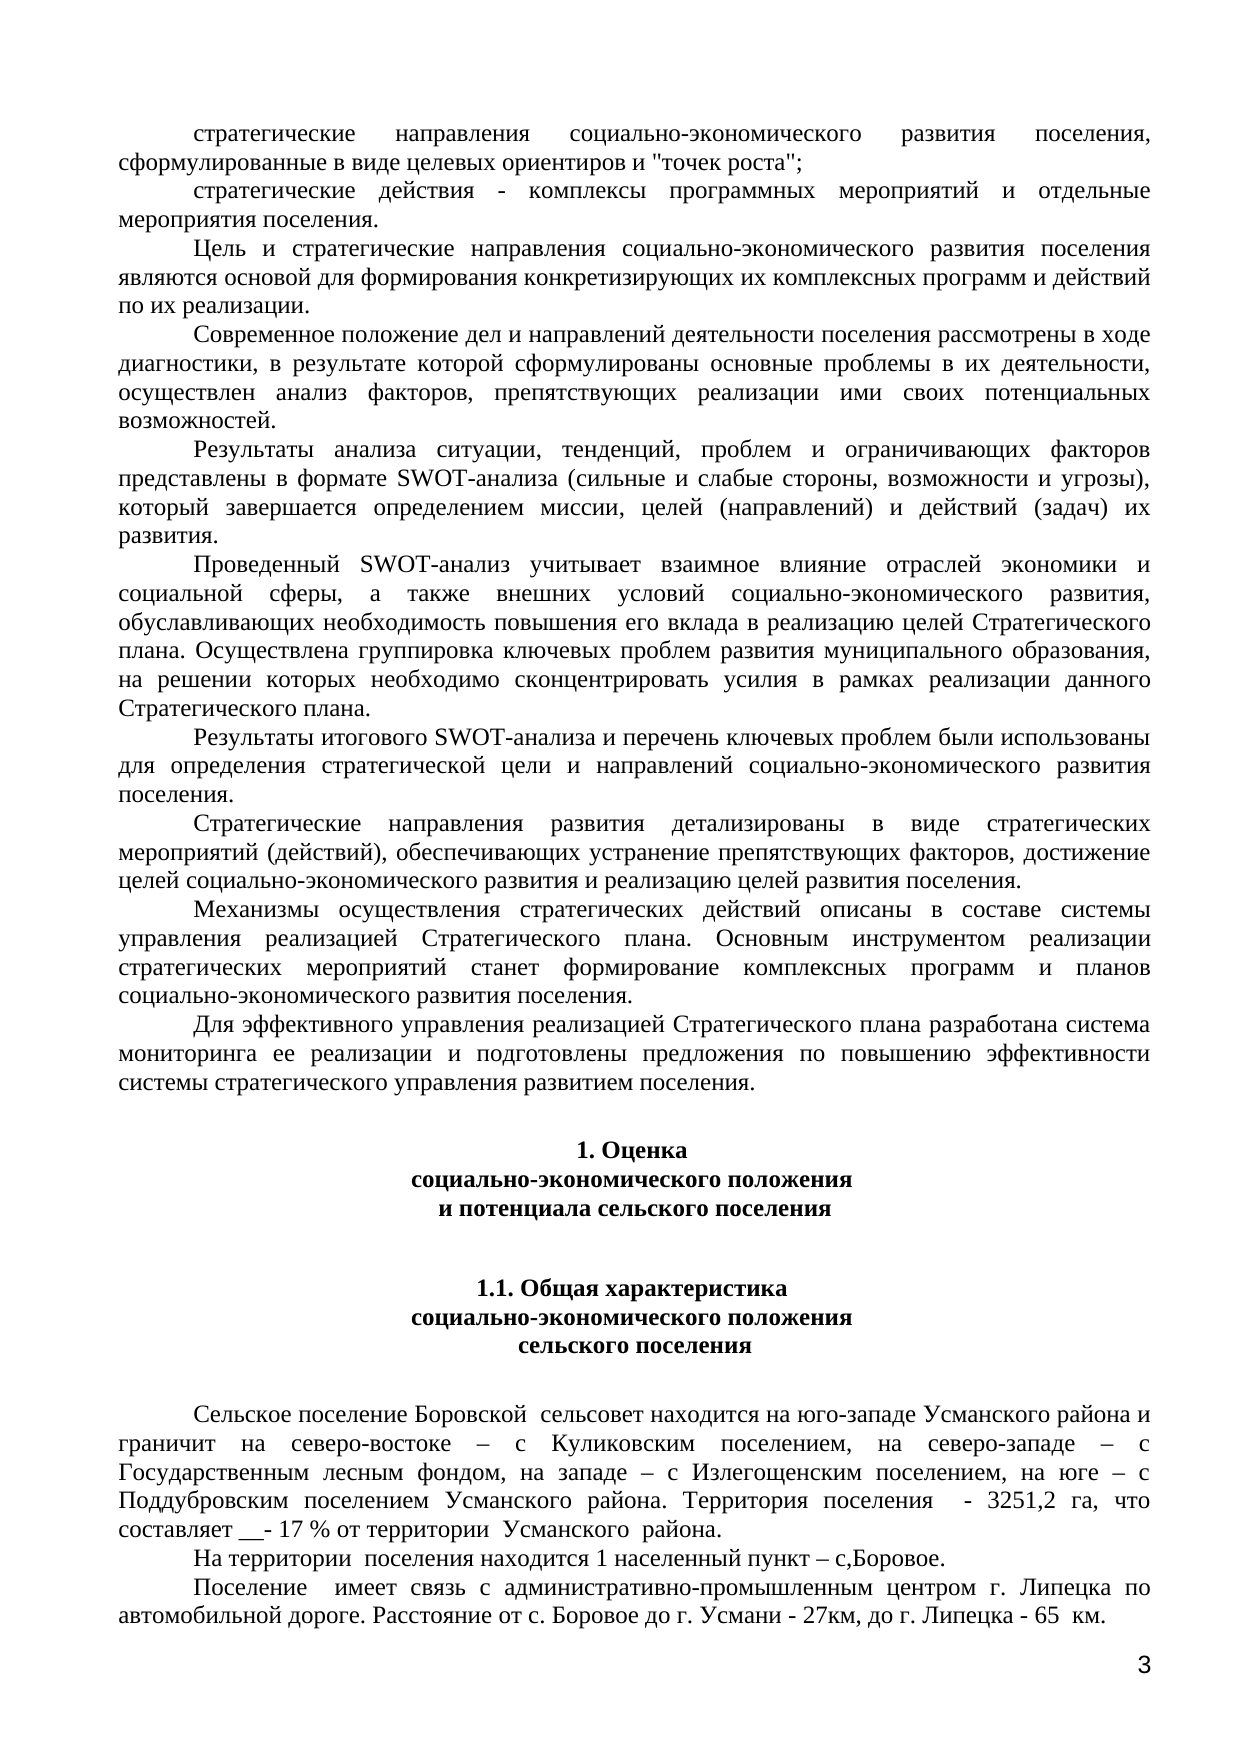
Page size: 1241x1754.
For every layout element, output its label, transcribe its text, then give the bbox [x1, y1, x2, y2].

text Проведенный SWOT-анализ учитывает взаимное влияние отраслей экономики и социальной сферы, а также внешних условий социально-экономического развития, обуславливающих необходимость повышения его вклада в реализацию целей Стратегического плана. Осуществлена группировка ключевых проблем развития муниципального образования, на решении которых необходимо сконцентрировать усилия в рамках реализации данного Стратегического плана. [118, 549, 1152, 722]
text стратегические направления социально-экономического развития поселения, сформулированные в виде целевых ориентиров и "точек роста"; [118, 118, 1152, 176]
text Стратегические направления развития детализированы в виде стратегических мероприятий (действий), обеспечивающих устранение препятствующих факторов, достижение целей социально-экономического развития и реализацию целей развития поселения. [118, 808, 1152, 894]
text Для эффективного управления реализацией Стратегического плана разработана система мониторинга ее реализации и подготовлены предложения по повышению эффективности системы стратегического управления развитием поселения. [118, 1009, 1152, 1096]
text Сельское поселение Боровской сельсовет находится на юго-западе Усманского района и граничит на северо-востоке – с Куликовским поселением, на северо-западе – с Государственным лесным фондом, на западе – с Излегощенским поселением, на юге – с Поддубровским поселением Усманского района. Территория поселения - 3251,2 га, что составляет __- 17 % от территории Усманского района. [118, 1399, 1152, 1543]
subtitle 1.1. Общая характеристика социально-экономического положения сельского поселения [118, 1273, 1152, 1359]
text Цель и стратегические направления социально-экономического развития поселения являются основой для формирования конкретизирующих их комплексных программ и действий по их реализации. [118, 233, 1152, 319]
text Современное положение дел и направлений деятельности поселения рассмотрены в ходе диагностики, в результате которой сформулированы основные проблемы в их деятельности, осуществлен анализ факторов, препятствующих реализации ими своих потенциальных возможностей. [118, 319, 1152, 434]
text Механизмы осуществления стратегических действий описаны в составе системы управления реализацией Стратегического плана. Основным инструментом реализации стратегических мероприятий станет формирование комплексных программ и планов социально-экономического развития поселения. [118, 894, 1152, 1009]
text Поселение имеет связь с административно-промышленным центром г. Липецка по автомобильной дороге. Расстояние от с. Боровое до г. Усмани - 27км, до г. Липецка - 65 км. [118, 1572, 1152, 1629]
text Результаты итогового SWOT-анализа и перечень ключевых проблем были использованы для определения стратегической цели и направлений социально-экономического развития поселения. [118, 722, 1152, 808]
subtitle 1. Оценка социально-экономического положения и потенциала сельского поселения [118, 1136, 1152, 1222]
text На территории поселения находится 1 населенный пункт – с,Боровое. [118, 1543, 1152, 1572]
text стратегические действия - комплексы программных мероприятий и отдельные мероприятия поселения. [118, 176, 1152, 233]
text Результаты анализа ситуации, тенденций, проблем и ограничивающих факторов представлены в формате SWOT-анализа (сильные и слабые стороны, возможности и угрозы), который завершается определением миссии, целей (направлений) и действий (задач) их развития. [118, 434, 1152, 549]
